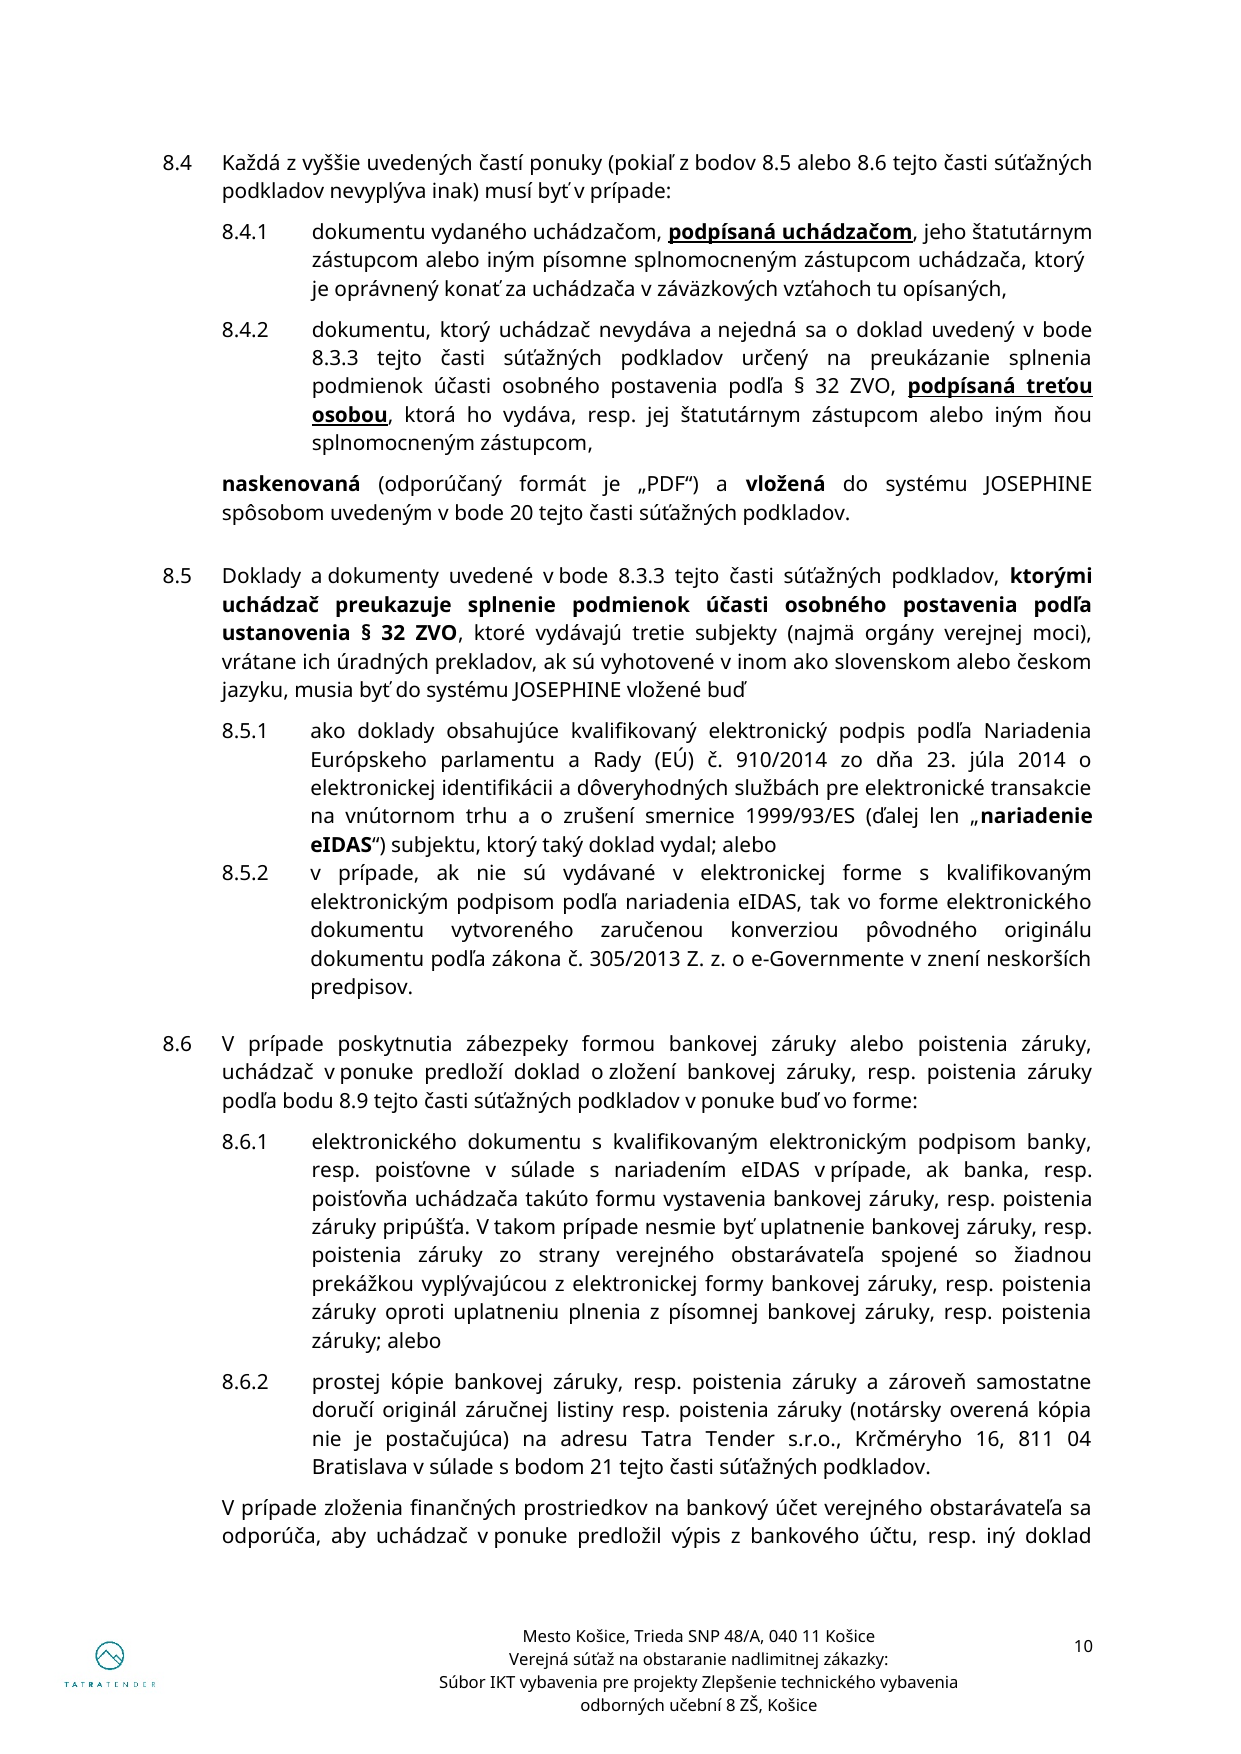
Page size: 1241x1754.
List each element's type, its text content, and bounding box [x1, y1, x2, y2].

subtitle Každá z vyššie uvedených častí ponuky (pokiaľ z bodov 8.5 alebo 8.6 tejto časti súťažných podkladov nevyplýva inak) musí byť v prípade: [162, 148, 1093, 204]
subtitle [222, 1493, 1093, 1550]
subtitle prostej kópie bankovej záruky, resp. poistenia záruky a zároveň samostatne doručí originál záručnej listiny resp. poistenia záruky (notársky overená kópia nie je postačujúca) na adresu Tatra Tender s.r.o., Krčméryho 16, 811 04 Bratislava v súlade s bodom 21 tejto časti súťažných podkladov. [222, 1367, 1093, 1481]
subtitle v prípade, ak nie sú vydávané v elektronickej forme s kvalifikovaným elektronickým podpisom podľa nariadenia eIDAS, tak vo forme elektronického dokumentu vytvoreného zaručenou konverziou pôvodného originálu dokumentu podľa zákona č. 305/2013 Z. z. o e-Governmente v znení neskorších predpisov. [222, 858, 1093, 1001]
subtitle V prípade poskytnutia zábezpeky formou bankovej záruky alebo poistenia záruky, uchádzač v ponuke predloží doklad o zložení bankovej záruky, resp. poistenia záruky podľa bodu 8.9 tejto časti súťažných podkladov v ponuke buď vo forme: [162, 1029, 1093, 1114]
subtitle dokumentu, ktorý uchádzač nevydáva a nejedná sa o doklad uvedený v bode 8.3.3 tejto časti súťažných podkladov určený na preukázanie splnenia podmienok účasti osobného postavenia podľa § 32 ZVO, podpísaná treťou osobou, ktorá ho vydáva, resp. jej štatutárnym zástupcom alebo iným ňou splnomocneným zástupcom, [222, 315, 1093, 457]
subtitle Doklady a dokumenty uvedené v bode 8.3.3 tejto časti súťažných podkladov, ktorými uchádzač preukazuje splnenie podmienok účasti osobného postavenia podľa ustanovenia § 32 ZVO, ktoré vydávajú tretie subjekty (najmä orgány verejnej moci), vrátane ich úradných prekladov, ak sú vyhotovené v inom ako slovenskom alebo českom jazyku, musia byť do systému JOSEPHINE vložené buď [162, 562, 1093, 704]
subtitle elektronického dokumentu s kvalifikovaným elektronickým podpisom banky, resp. poisťovne v súlade s nariadením eIDAS v prípade, ak banka, resp. poisťovňa uchádzača takúto formu vystavenia bankovej záruky, resp. poistenia záruky pripúšťa. V takom prípade nesmie byť uplatnenie bankovej záruky, resp. poistenia záruky zo strany verejného obstarávateľa spojené so žiadnou prekážkou vyplývajúcou z elektronickej formy bankovej záruky, resp. poistenia záruky oproti uplatneniu plnenia z písomnej bankovej záruky, resp. poistenia záruky; alebo [222, 1127, 1093, 1354]
subtitle naskenovaná (odporúčaný formát je „PDF“) a vložená do systému JOSEPHINE spôsobom uvedeným v bode 20 tejto časti súťažných podkladov. [222, 469, 1093, 526]
subtitle ako doklady obsahujúce kvalifikovaný elektronický podpis podľa Nariadenia Európskeho parlamentu a Rady (EÚ) č. 910/2014 zo dňa 23. júla 2014 o elektronickej identifikácii a dôveryhodných službách pre elektronické transakcie na vnútornom trhu a o zrušení smernice 1999/93/ES (ďalej len „nariadenie eIDAS“) subjektu, ktorý taký doklad vydal; alebo [222, 716, 1093, 858]
subtitle dokumentu vydaného uchádzačom, podpísaná uchádzačom, jeho štatutárnym zástupcom alebo iným písomne splnomocneným zástupcom uchádzača, ktorý je oprávnený konať za uchádzača v záväzkových vzťahoch tu opísaných, [222, 217, 1093, 302]
picture [43, 1617, 176, 1711]
